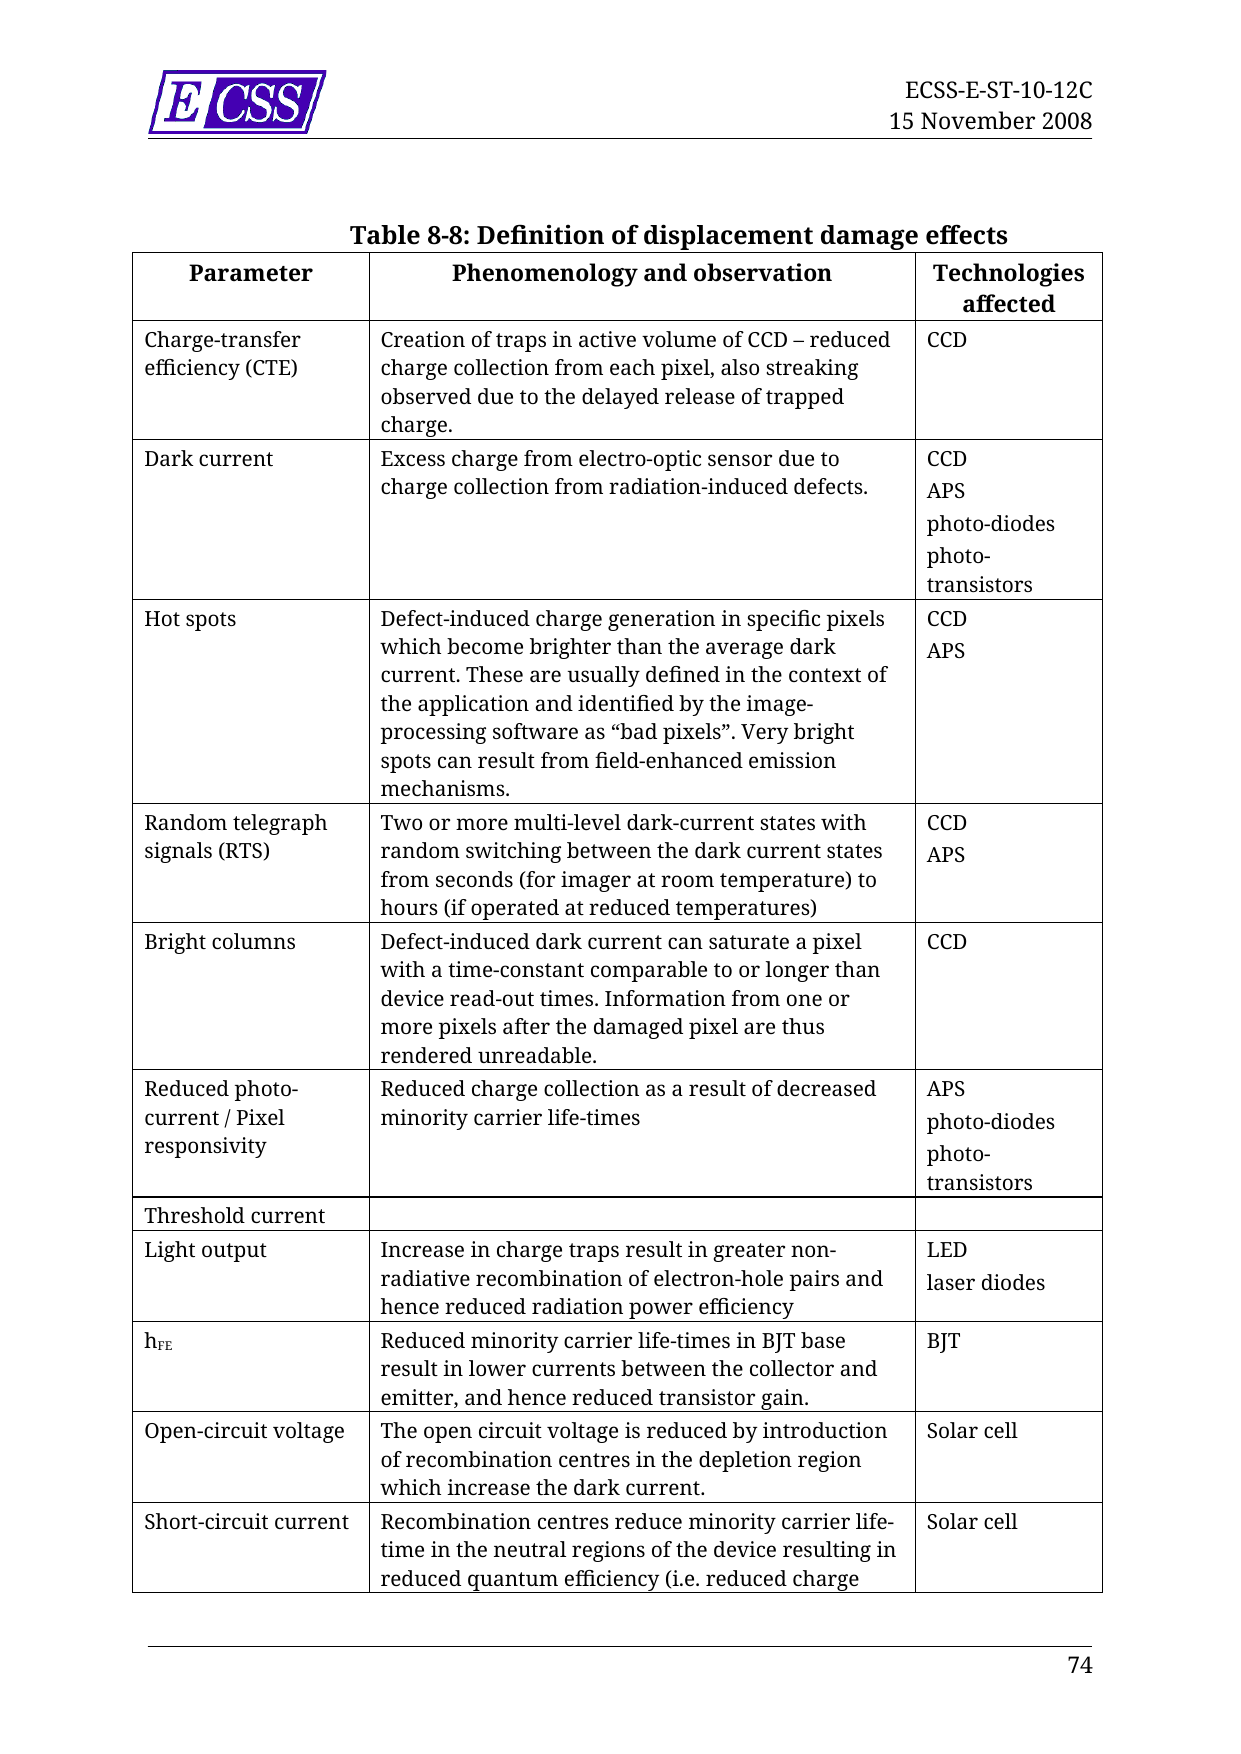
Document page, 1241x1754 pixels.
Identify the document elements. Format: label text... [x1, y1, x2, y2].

table_cell CCD [916, 321, 1102, 439]
table_cell Threshold current [133, 1198, 369, 1230]
table_cell Random telegraph signals (RTS) [133, 804, 369, 922]
table_cell Reduced charge collection as a result of decreased minority carrier life-times [370, 1070, 915, 1196]
table_cell Hot spots [133, 600, 369, 803]
table_cell Two or more multi-level dark-current states with random switching between the dark current states from seconds (for imager at room temperature) to hours (if operated at reduced temperatures) [370, 804, 915, 922]
table_header Technologies affected [916, 253, 1102, 320]
table_cell Light output [133, 1231, 369, 1321]
table_cell Defect-induced charge generation in specific pixels which become brighter than the average dark current. These are usually defined in the context of the application and identified by the image-processing software as “bad pixels”. Very bright spots can result from field-enhanced emission mechanisms. [370, 600, 915, 803]
table_cell The open circuit voltage is reduced by introduction of recombination centres in the depletion region which increase the dark current. [370, 1412, 915, 1502]
table_cell hFE [133, 1322, 369, 1411]
table_cell Excess charge from electro-optic sensor due to charge collection from radiation-induced defects. [370, 440, 915, 598]
table_cell Charge-transfer efficiency (CTE) [133, 321, 369, 439]
table_cell Reduced minority carrier life-times in BJT base result in lower currents between the collector and emitter, and hence reduced transistor gain. [370, 1322, 915, 1411]
table_cell Solar cell [916, 1412, 1102, 1502]
table_cell Open-circuit voltage [133, 1412, 369, 1502]
picture [148, 70, 327, 134]
table_cell Reduced photo-current / Pixel responsivity [133, 1070, 369, 1196]
table_cell Dark current [133, 440, 369, 598]
table_cell [916, 1198, 1102, 1230]
table_cell CCD APS [916, 600, 1102, 803]
table_cell [370, 1198, 915, 1230]
table_cell BJT [916, 1322, 1102, 1411]
table_cell Bright columns [133, 923, 369, 1069]
table_cell CCD APS [916, 804, 1102, 922]
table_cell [133, 1503, 369, 1592]
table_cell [370, 1503, 915, 1592]
table_cell Solar cell [916, 1503, 1102, 1592]
table_cell Creation of traps in active volume of CCD – reduced charge collection from each pixel, also streaking observed due to the delayed release of trapped charge. [370, 321, 915, 439]
table_cell CCD [916, 923, 1102, 1069]
table_cell LED laser diodes [916, 1231, 1102, 1321]
table_header Phenomenology and observation [370, 253, 915, 320]
table_cell Increase in charge traps result in greater non-radiative recombination of electron-hole pairs and hence reduced radiation power efficiency [370, 1231, 915, 1321]
table_cell CCD APS photo-diodes photo-transistors [916, 440, 1102, 598]
table_cell Defect-induced dark current can saturate a pixel with a time-constant comparable to or longer than device read-out times. Information from one or more pixels after the damaged pixel are thus rendered unreadable. [370, 923, 915, 1069]
table_cell APS photo-diodes photo-transistors [916, 1070, 1102, 1196]
table_header Parameter [133, 253, 369, 320]
